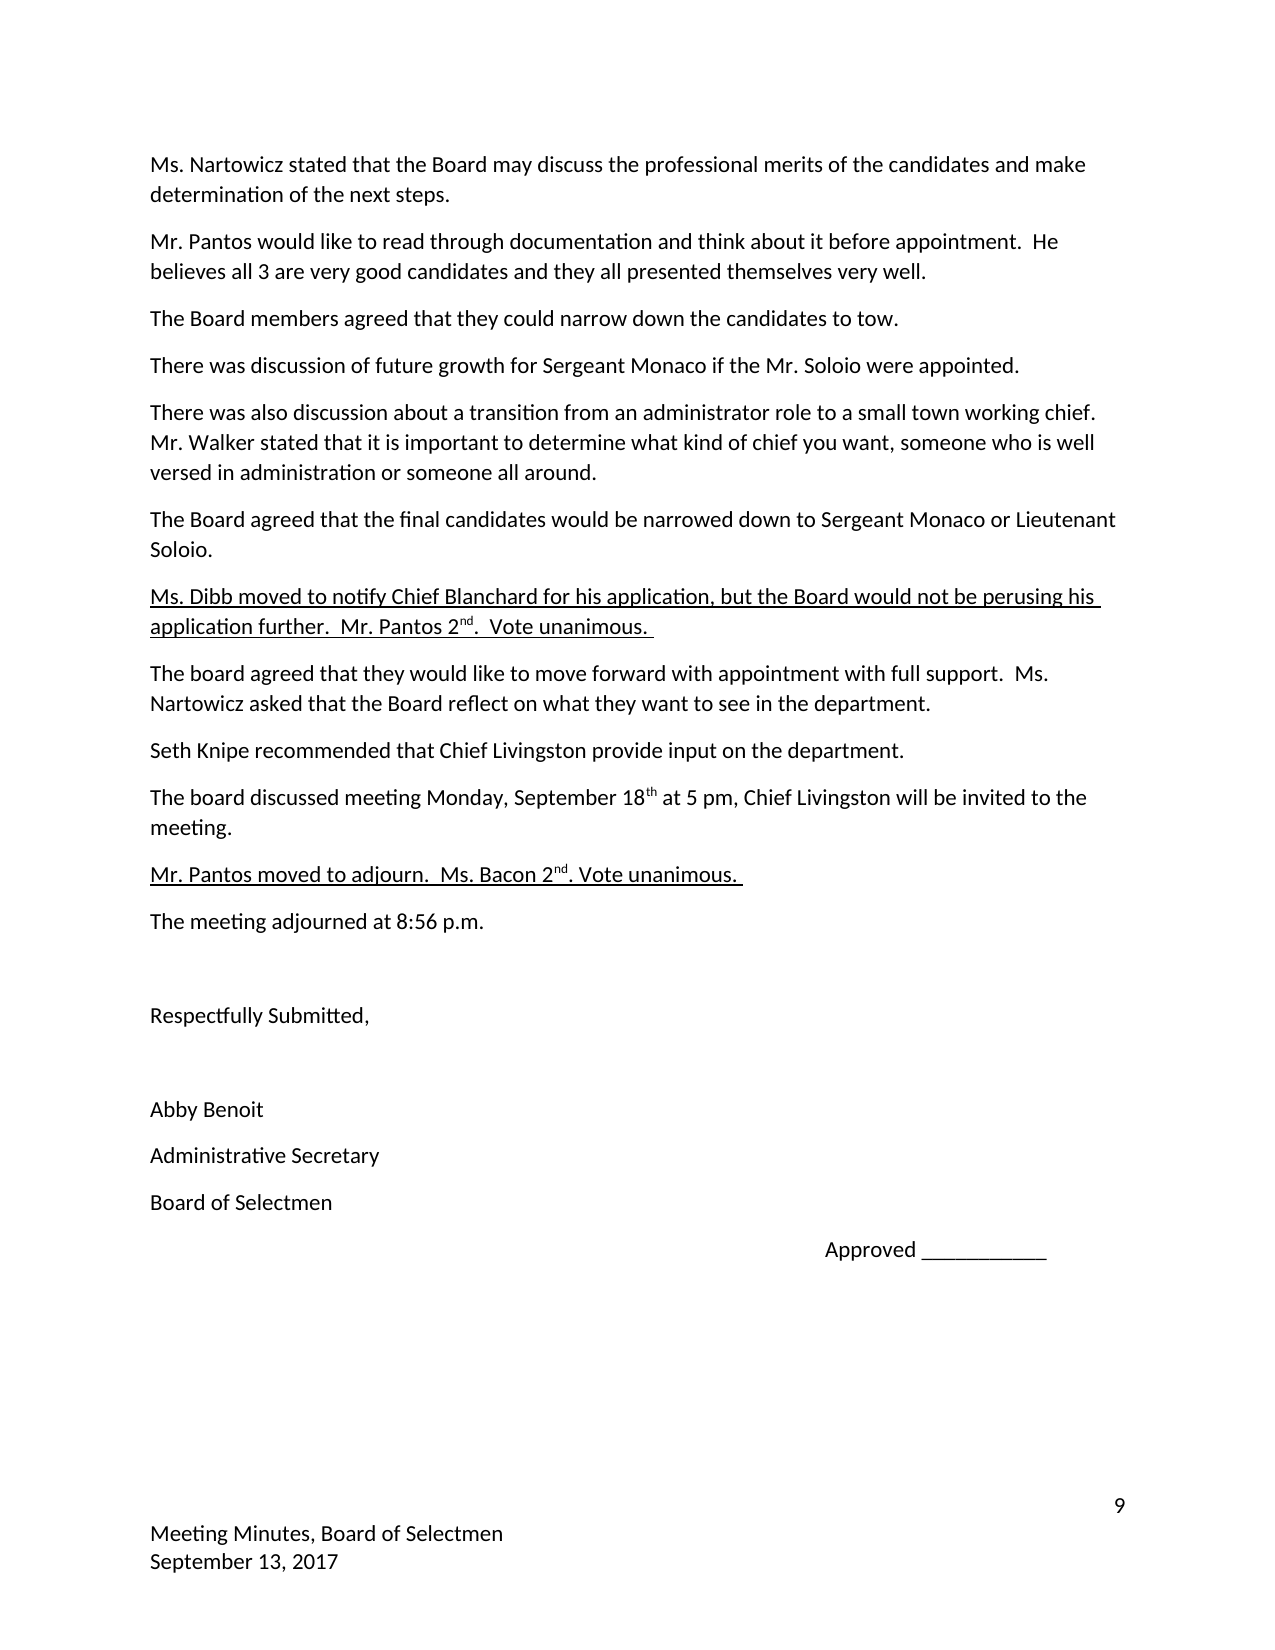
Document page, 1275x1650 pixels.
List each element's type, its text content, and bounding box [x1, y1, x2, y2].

text Mr. Pantos moved to adjourn. Ms. Bacon 2nd. Vote unanimous. [150, 860, 1125, 888]
text The Board members agreed that they could narrow down the candidates to tow. [150, 304, 1125, 332]
text Mr. Pantos would like to read through documentation and think about it before appointment. He believes all 3 are very good candidates and they all presented themselves very well. [150, 227, 1125, 285]
text Approved ___________ [150, 1235, 1125, 1263]
text Abby Benoit [150, 1095, 1125, 1123]
text Seth Knipe recommended that Chief Livingston provide input on the department. [150, 736, 1125, 764]
text The board discussed meeting Monday, September 18th at 5 pm, Chief Livingston will be invited to the meeting. [150, 783, 1125, 842]
text There was also discussion about a transition from an administrator role to a small town working chief. Mr. Walker stated that it is important to determine what kind of chief you want, someone who is well versed in administration or someone all around. [150, 398, 1125, 486]
text Board of Selectmen [150, 1188, 1125, 1217]
text There was discussion of future growth for Sergeant Monaco if the Mr. Soloio were appointed. [150, 351, 1125, 379]
text The meeting adjourned at 8:56 p.m. [150, 907, 1125, 935]
text The board agreed that they would like to move forward with appointment with full support. Ms. Nartowicz asked that the Board reflect on what they want to see in the department. [150, 659, 1125, 718]
text Respectfully Submitted, [150, 1001, 1125, 1029]
text Ms. Nartowicz stated that the Board may discuss the professional merits of the candidates and make determination of the next steps. [150, 150, 1125, 208]
text Administrative Secretary [150, 1142, 1125, 1170]
text Ms. Dibb moved to notify Chief Blanchard for his application, but the Board would not be perusing his application further. Mr. Pantos 2nd. Vote unanimous. [150, 582, 1125, 641]
text The Board agreed that the final candidates would be narrowed down to Sergeant Monaco or Lieutenant Soloio. [150, 505, 1125, 563]
